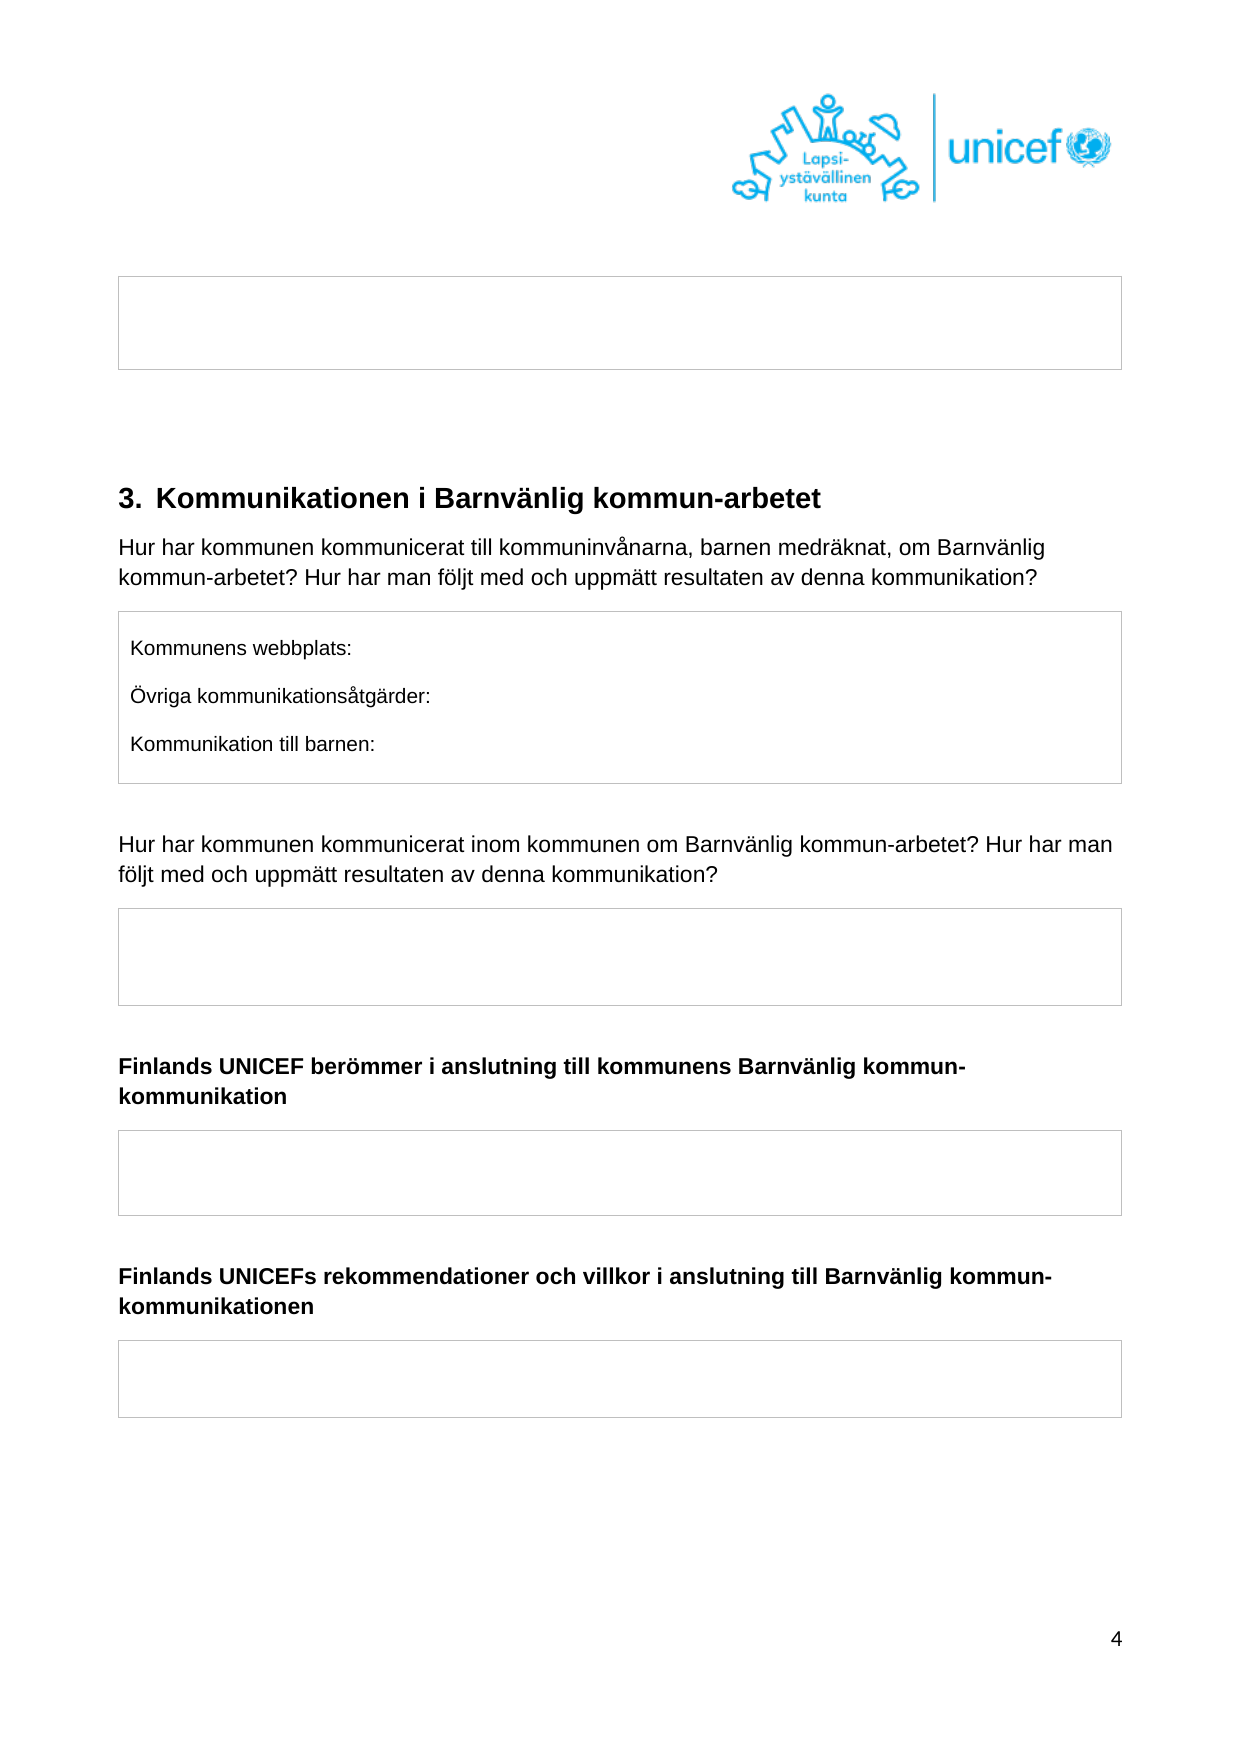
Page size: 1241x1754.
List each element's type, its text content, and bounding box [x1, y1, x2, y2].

text Finlands UNICEF berömmer i anslutning till kommunens Barnvänlig kommun-kommunikation [118, 1053, 1122, 1109]
text Finlands UNICEFs rekommendationer och villkor i anslutning till Barnvänlig kommun-kommunikationen [118, 1263, 1122, 1319]
table_header [119, 1341, 1121, 1417]
list Kommunikationen i Barnvänlig kommun-arbetet [118, 481, 1122, 514]
table_header [119, 909, 1121, 1005]
table_header [119, 277, 1121, 369]
text Hur har kommunen kommunicerat till kommuninvånarna, barnen medräknat, om Barnvänlig kommun-arbetet? Hur har man följt med och uppmätt resultaten av denna kommunikation? [118, 533, 1122, 590]
table_header Kommunens webbplats: Övriga kommunikationsåtgärder: Kommunikation till barnen: [119, 612, 1121, 783]
table_header [119, 1131, 1121, 1215]
text Hur har kommunen kommunicerat inom kommunen om Barnvänlig kommun-arbetet? Hur har man följt med och uppmätt resultaten av denna kommunikation? [118, 831, 1122, 887]
